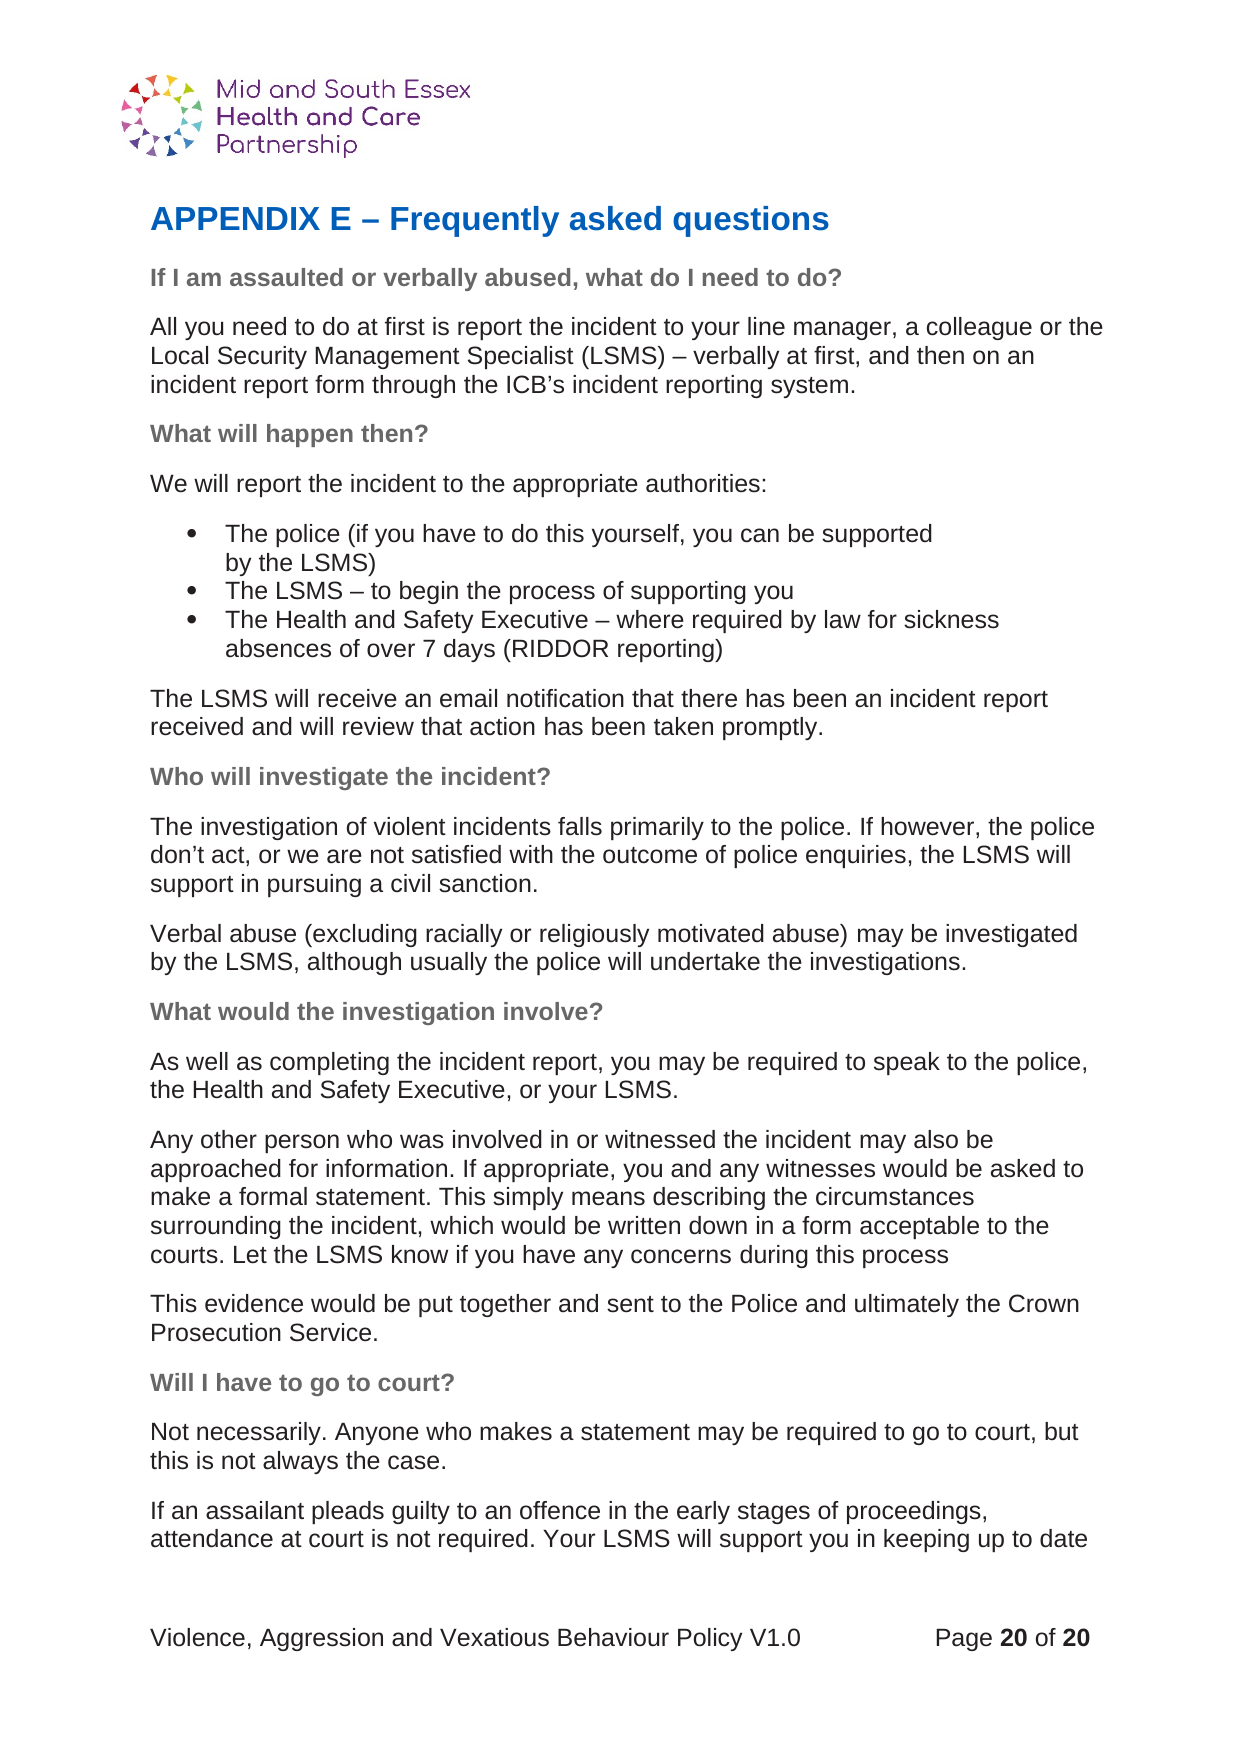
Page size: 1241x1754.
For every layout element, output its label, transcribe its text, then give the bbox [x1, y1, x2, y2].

text This evidence would be put together and sent to the Police and ultimately the Crown Prosecution Service. [150, 1289, 1107, 1347]
list The Health and Safety Executive – where required by law for sickness absences of over 7 days (RIDDOR reporting) [187, 605, 1107, 663]
text Will I have to go to court? [150, 1368, 1107, 1396]
text The investigation of violent incidents falls primarily to the police. If however, the police don’t act, or we are not satisfied with the outcome of police enquiries, the LSMS will support in pursuing a civil sanction. [150, 811, 1107, 898]
picture [121, 75, 470, 158]
subtitle APPENDIX E – Frequently asked questions [150, 199, 1107, 238]
text We will report the incident to the appropriate authorities: [150, 469, 1107, 498]
text Verbal abuse (excluding racially or religiously motivated abuse) may be investigated by the LSMS, although usually the police will undertake the investigations. [150, 918, 1107, 976]
text As well as completing the incident report, you may be required to speak to the police, the Health and Safety Executive, or your LSMS. [150, 1046, 1107, 1104]
text Any other person who was involved in or witnessed the incident may also be approached for information. If appropriate, you and any witnesses would be asked to make a formal statement. This simply means describing the circumstances surrounding the incident, which would be written down in a form acceptable to the courts. Let the LSMS know if you have any concerns during this process [150, 1125, 1107, 1268]
text What would the investigation involve? [150, 997, 1107, 1026]
text Not necessarily. Anyone who makes a statement may be required to go to court, but this is not always the case. [150, 1417, 1107, 1475]
text Who will investigate the incident? [150, 762, 1107, 791]
list The police (if you have to do this yourself, you can be supported by the LSMS) [187, 519, 1107, 576]
text If I am assaulted or verbally abused, what do I need to do? [150, 263, 1107, 292]
text All you need to do at first is report the incident to your line manager, a colleague or the Local Security Management Specialist (LSMS) – verbally at first, and then on an incident report form through the ICB’s incident reporting system. [150, 312, 1107, 399]
text The LSMS will receive an email notification that there has been an incident report received and will review that action has been taken promptly. [150, 683, 1107, 741]
list The LSMS – to begin the process of supporting you [187, 576, 1107, 605]
text What will happen then? [150, 419, 1107, 448]
